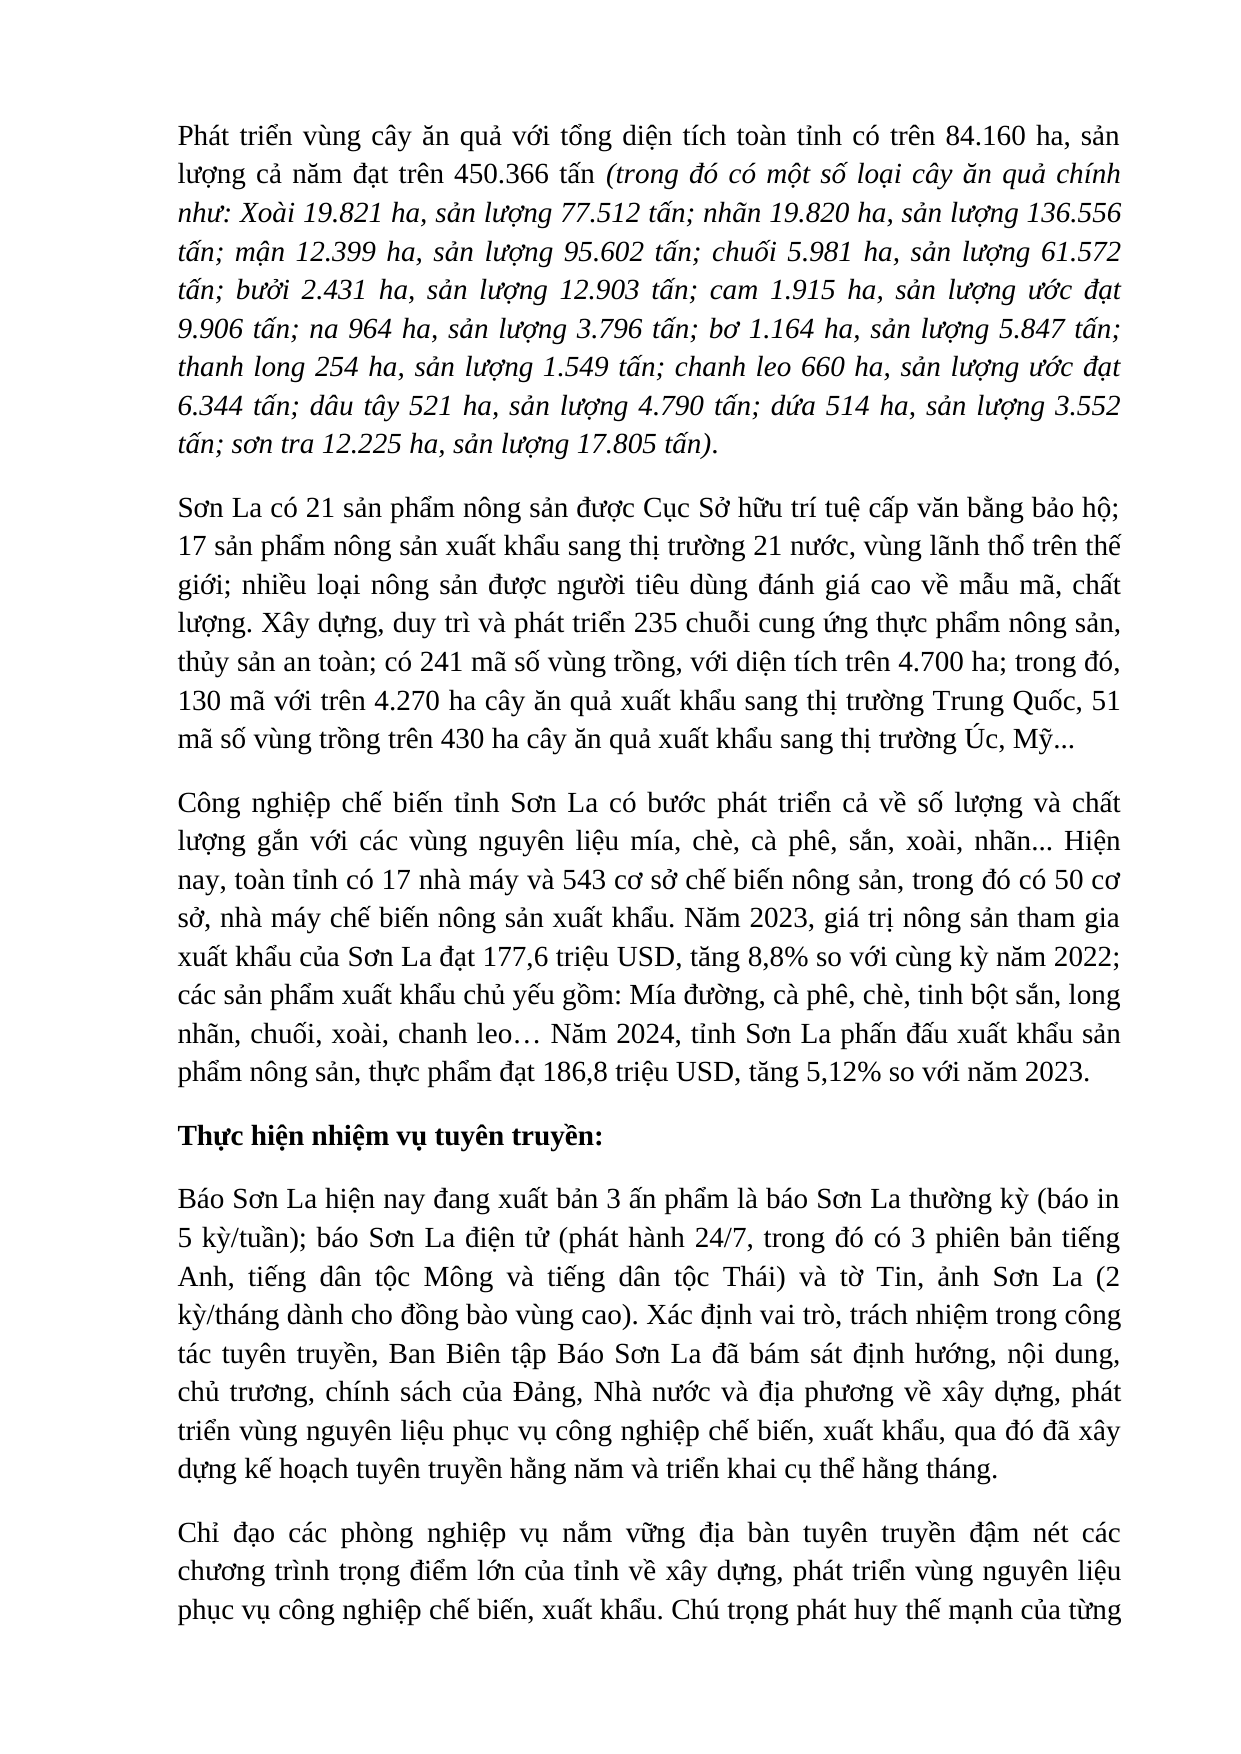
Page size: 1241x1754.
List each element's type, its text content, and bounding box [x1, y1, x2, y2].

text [177, 1515, 1122, 1626]
text Báo Sơn La hiện nay đang xuất bản 3 ấn phẩm là báo Sơn La thường kỳ (báo in 5 kỳ/tuần); báo Sơn La điện tử (phát hành 24/7, trong đó có 3 phiên bản tiếng Anh, tiếng dân tộc Mông và tiếng dân tộc Thái) và tờ Tin, ảnh Sơn La (2 kỳ/tháng dành cho đồng bào vùng cao). Xác định vai trò, trách nhiệm trong công tác tuyên truyền, Ban Biên tập Báo Sơn La đã bám sát định hướng, nội dung, chủ trương, chính sách của Đảng, Nhà nước và địa phương về xây dựng, phát triển vùng nguyên liệu phục vụ công nghiệp chế biến, xuất khẩu, qua đó đã xây dựng kế hoạch tuyên truyền hằng năm và triển khai cụ thể hằng tháng. [177, 1182, 1122, 1485]
text Công nghiệp chế biến tỉnh Sơn La có bước phát triển cả về số lượng và chất lượng gắn với các vùng nguyên liệu mía, chè, cà phê, sắn, xoài, nhãn... Hiện nay, toàn tỉnh có 17 nhà máy và 543 cơ sở chế biến nông sản, trong đó có 50 cơ sở, nhà máy chế biến nông sản xuất khẩu. Năm 2023, giá trị nông sản tham gia xuất khẩu của Sơn La đạt 177,6 triệu USD, tăng 8,8% so với cùng kỳ năm 2022; các sản phẩm xuất khẩu chủ yếu gồm: Mía đường, cà phê, chè, tinh bột sắn, long nhãn, chuối, xoài, chanh leo… Năm 2024, tỉnh Sơn La phấn đấu xuất khẩu sản phẩm nông sản, thực phẩm đạt 186,8 triệu USD, tăng 5,12% so với năm 2023. [177, 785, 1122, 1088]
text Sơn La có 21 sản phẩm nông sản được Cục Sở hữu trí tuệ cấp văn bằng bảo hộ; 17 sản phẩm nông sản xuất khẩu sang thị trường 21 nước, vùng lãnh thổ trên thế giới; nhiều loại nông sản được người tiêu dùng đánh giá cao về mẫu mã, chất lượng. Xây dựng, duy trì và phát triển 235 chuỗi cung ứng thực phẩm nông sản, thủy sản an toàn; có 241 mã số vùng trồng, với diện tích trên 4.700 ha; trong đó, 130 mã với trên 4.270 ha cây ăn quả xuất khẩu sang thị trường Trung Quốc, 51 mã số vùng trồng trên 430 ha cây ăn quả xuất khẩu sang thị trường Úc, Mỹ... [177, 490, 1122, 755]
text Phát triển vùng cây ăn quả với tổng diện tích toàn tỉnh có trên 84.160 ha, sản lượng cả năm đạt trên 450.366 tấn (trong đó có một số loại cây ăn quả chính như: Xoài 19.821 ha, sản lượng 77.512 tấn; nhãn 19.820 ha, sản lượng 136.556 tấn; mận 12.399 ha, sản lượng 95.602 tấn; chuối 5.981 ha, sản lượng 61.572 tấn; bưởi 2.431 ha, sản lượng 12.903 tấn; cam 1.915 ha, sản lượng ước đạt 9.906 tấn; na 964 ha, sản lượng 3.796 tấn; bơ 1.164 ha, sản lượng 5.847 tấn; thanh long 254 ha, sản lượng 1.549 tấn; chanh leo 660 ha, sản lượng ước đạt 6.344 tấn; dâu tây 521 ha, sản lượng 4.790 tấn; dứa 514 ha, sản lượng 3.552 tấn; sơn tra 12.225 ha, sản lượng 17.805 tấn). [177, 118, 1122, 460]
text Thực hiện nhiệm vụ tuyên truyền: [177, 1118, 1122, 1152]
